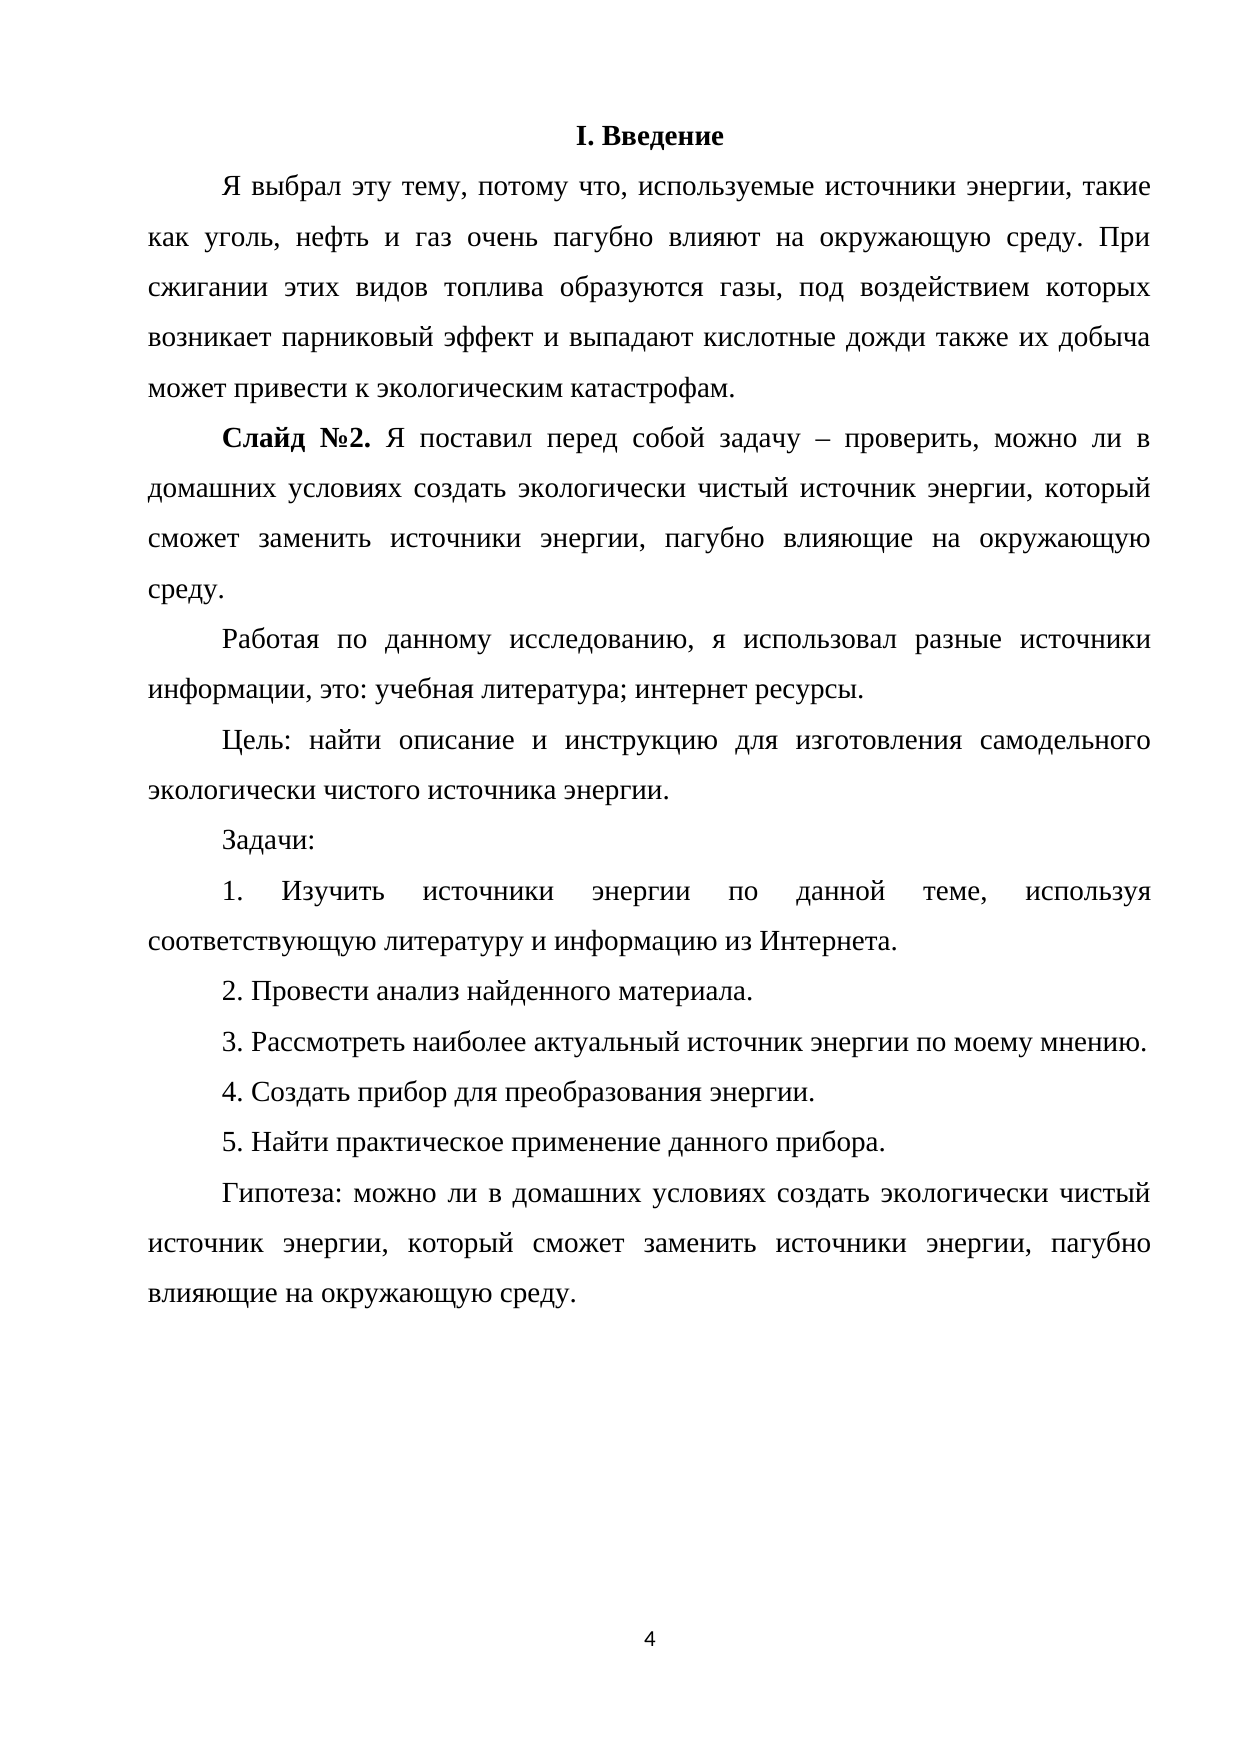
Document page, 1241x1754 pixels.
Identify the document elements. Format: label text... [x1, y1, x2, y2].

text Задачи: [148, 822, 1152, 856]
text Слайд №2. Я поставил перед собой задачу – проверить, можно ли в домашних условиях создать экологически чистый источник энергии, который сможет заменить источники энергии, пагубно влияющие на окружающую среду. [148, 420, 1152, 604]
text 4. Создать прибор для преобразования энергии. [148, 1074, 1152, 1108]
text 3. Рассмотреть наиболее актуальный источник энергии по моему мнению. [148, 1024, 1152, 1057]
text Работая по данному исследованию, я использовал разные источники информации, это: учебная литература; интернет ресурсы. [148, 621, 1152, 705]
text I. Введение [148, 118, 1152, 152]
text 2. Провести анализ найденного материала. [148, 973, 1152, 1007]
text Я выбрал эту тему, потому что, используемые источники энергии, такие как уголь, нефть и газ очень пагубно влияют на окружающую среду. При сжигании этих видов топлива образуются газы, под воздействием которых возникает парниковый эффект и выпадают кислотные дожди также их добыча может привести к экологическим катастрофам. [148, 168, 1152, 403]
text Цель: найти описание и инструкцию для изготовления самодельного экологически чистого источника энергии. [148, 722, 1152, 806]
list 5. Найти практическое применение данного прибора. [148, 1124, 1152, 1158]
list Гипотеза: можно ли в домашних условиях создать экологически чистый источник энергии, который сможет заменить источники энергии, пагубно влияющие на окружающую среду. [148, 1175, 1152, 1309]
text 1. Изучить источники энергии по данной теме, используя соответствующую литературу и информацию из Интернета. [148, 873, 1152, 957]
